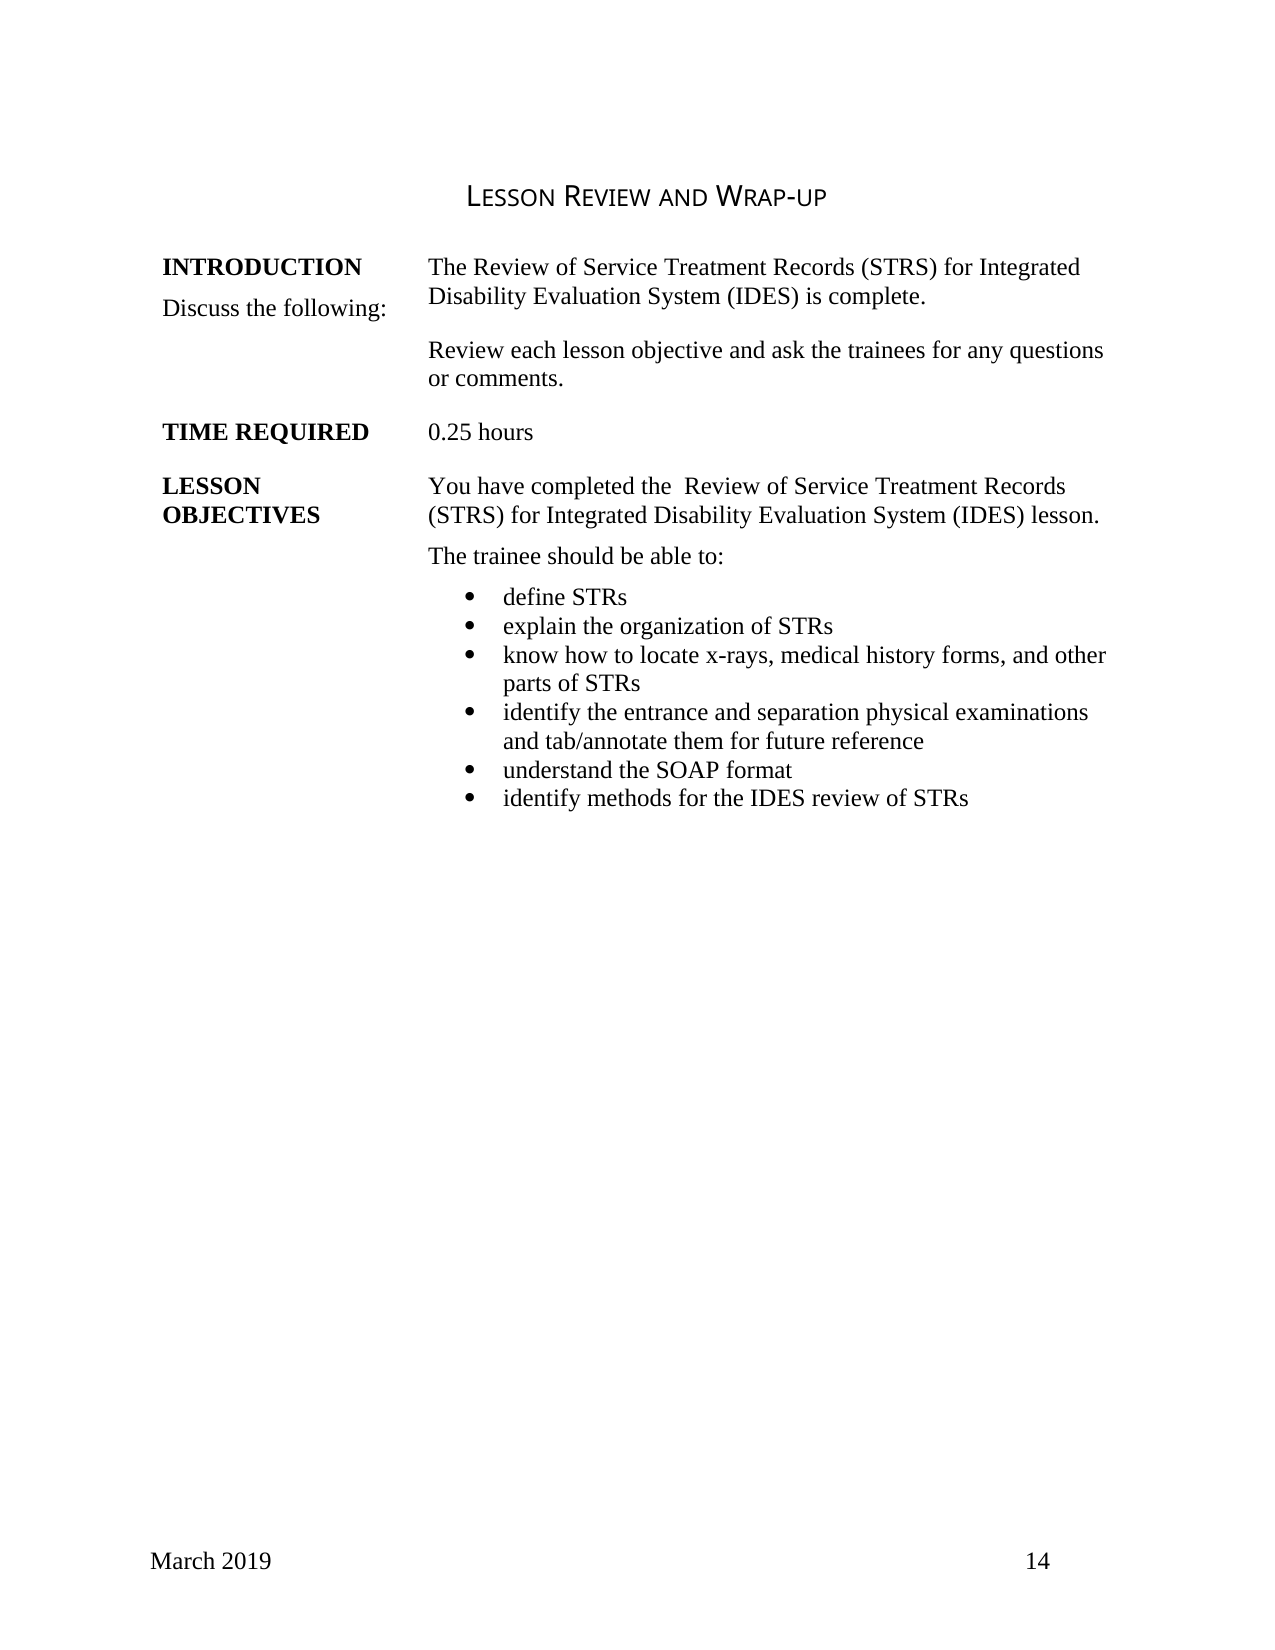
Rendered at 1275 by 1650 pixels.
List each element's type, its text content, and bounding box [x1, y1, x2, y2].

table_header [150, 150, 1142, 240]
table_cell The Review of Service Treatment Records (STRS) for Integrated Disability Evaluation System (IDES) is complete. Review each lesson objective and ask the trainees for any questions or comments. [416, 240, 1142, 405]
table_cell 0.25 hours [416, 405, 1142, 458]
table_cell Time Required [150, 405, 416, 458]
table_cell Introduction Discuss the following: [150, 240, 416, 405]
table_cell You have completed the Review of Service Treatment Records (STRS) for Integrated Disability Evaluation System (IDES) lesson. The trainee should be able to: define STRs explain the organization of STRs know how to locate x-rays, medical history forms, and other parts of STRs identify the entrance and separation physical examinations and tab/annotate them for future reference understand the SOAP format identify methods for the IDES review of STRs [416, 459, 1142, 866]
table_cell Lesson Objectives [150, 459, 416, 866]
